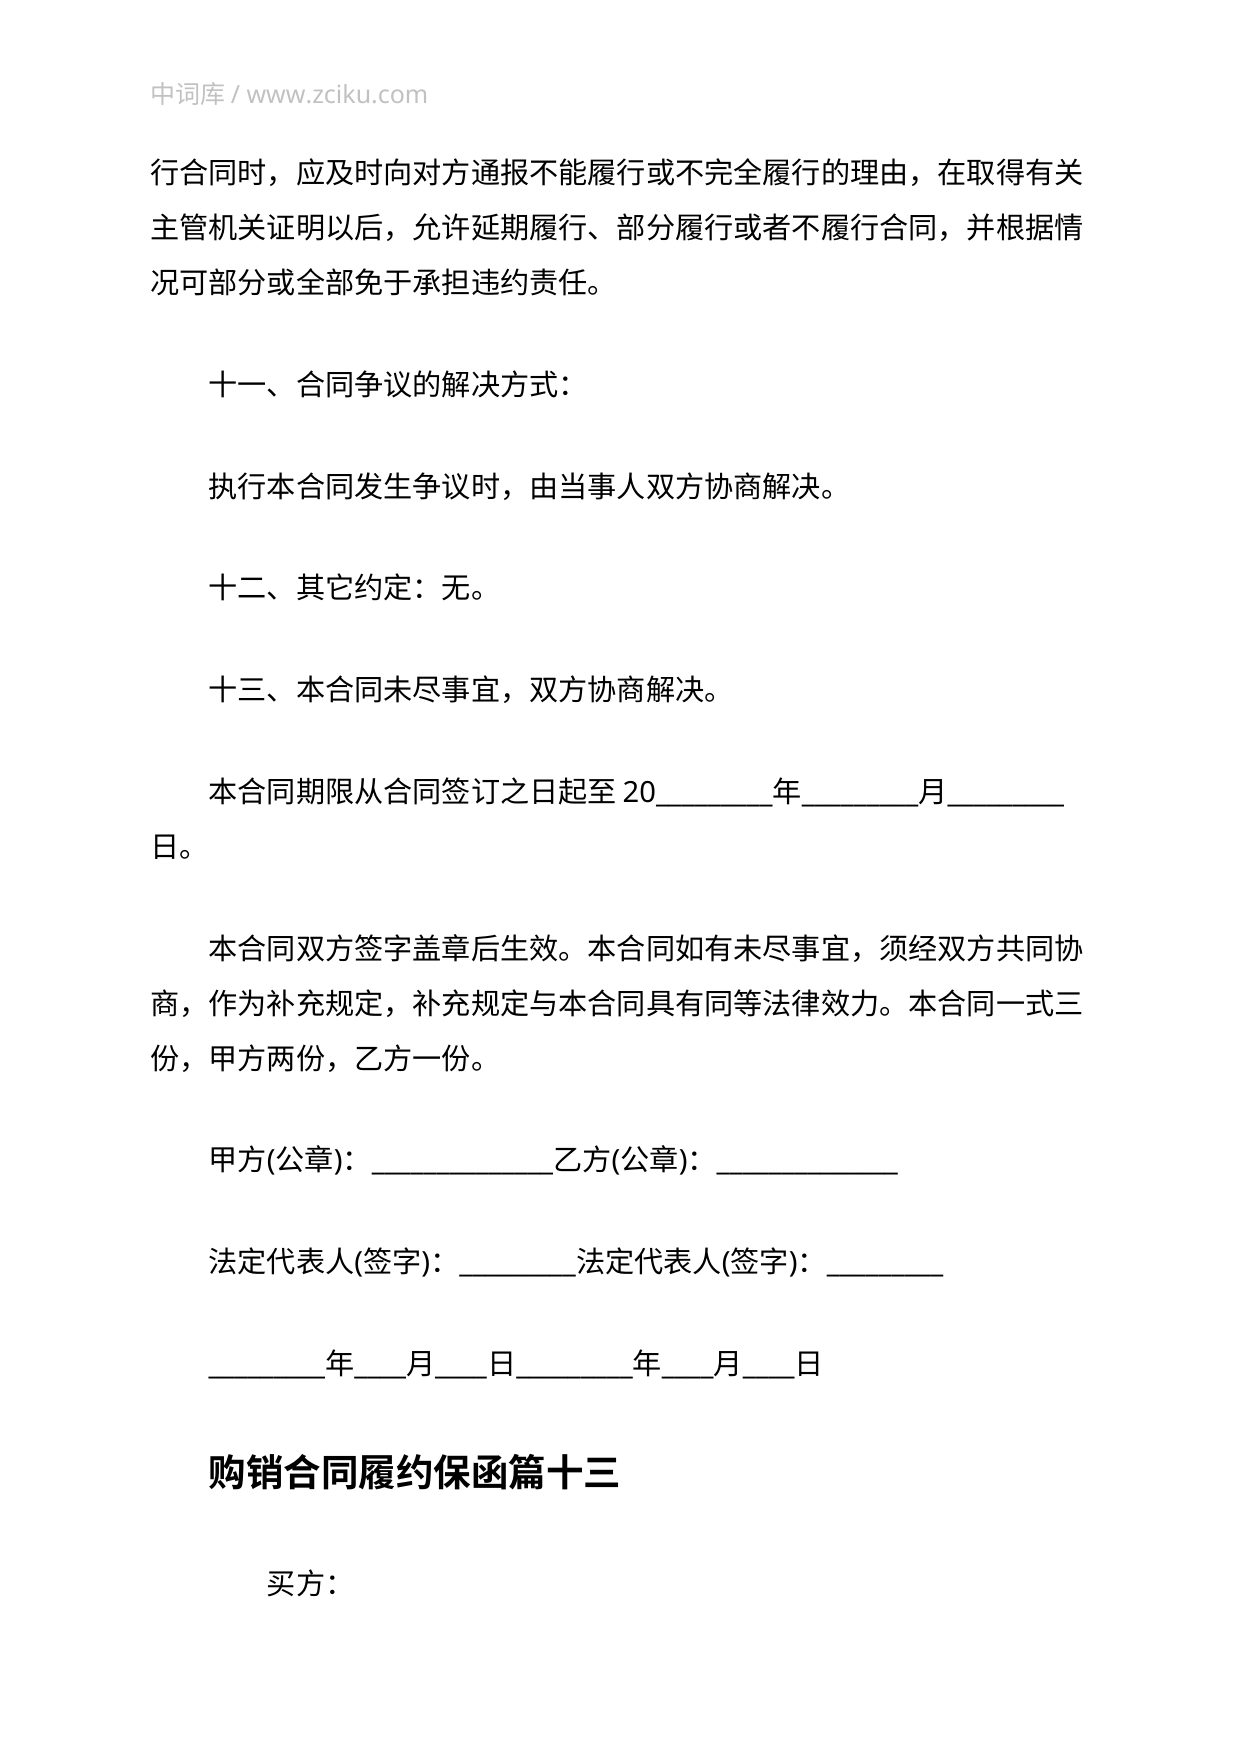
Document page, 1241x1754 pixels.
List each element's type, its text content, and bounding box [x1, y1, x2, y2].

text 十二、其它约定：无。 [150, 565, 1090, 607]
text 执行本合同发生争议时，由当事人双方协商解决。 [150, 463, 1090, 506]
text 十三、本合同未尽事宜，双方协商解决。 [150, 667, 1090, 709]
text 购销合同履约保函篇十三 [150, 1443, 1090, 1497]
text 甲方(公章)：______________乙方(公章)：______________ [150, 1137, 1090, 1179]
text 本合同期限从合同签订之日起至20_________年_________月_________日。 [150, 769, 1090, 866]
text 本合同双方签字盖章后生效。本合同如有未尽事宜，须经双方共同协商，作为补充规定，补充规定与本合同具有同等法律效力。本合同一式三份，甲方两份，乙方一份。 [150, 925, 1090, 1077]
text 十一、合同争议的解决方式： [150, 362, 1090, 404]
text 法定代表人(签字)：_________法定代表人(签字)：_________ [150, 1239, 1090, 1281]
text 买方： [150, 1560, 1090, 1603]
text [150, 150, 1090, 302]
text _________年____月____日_________年____月____日 [150, 1341, 1090, 1383]
